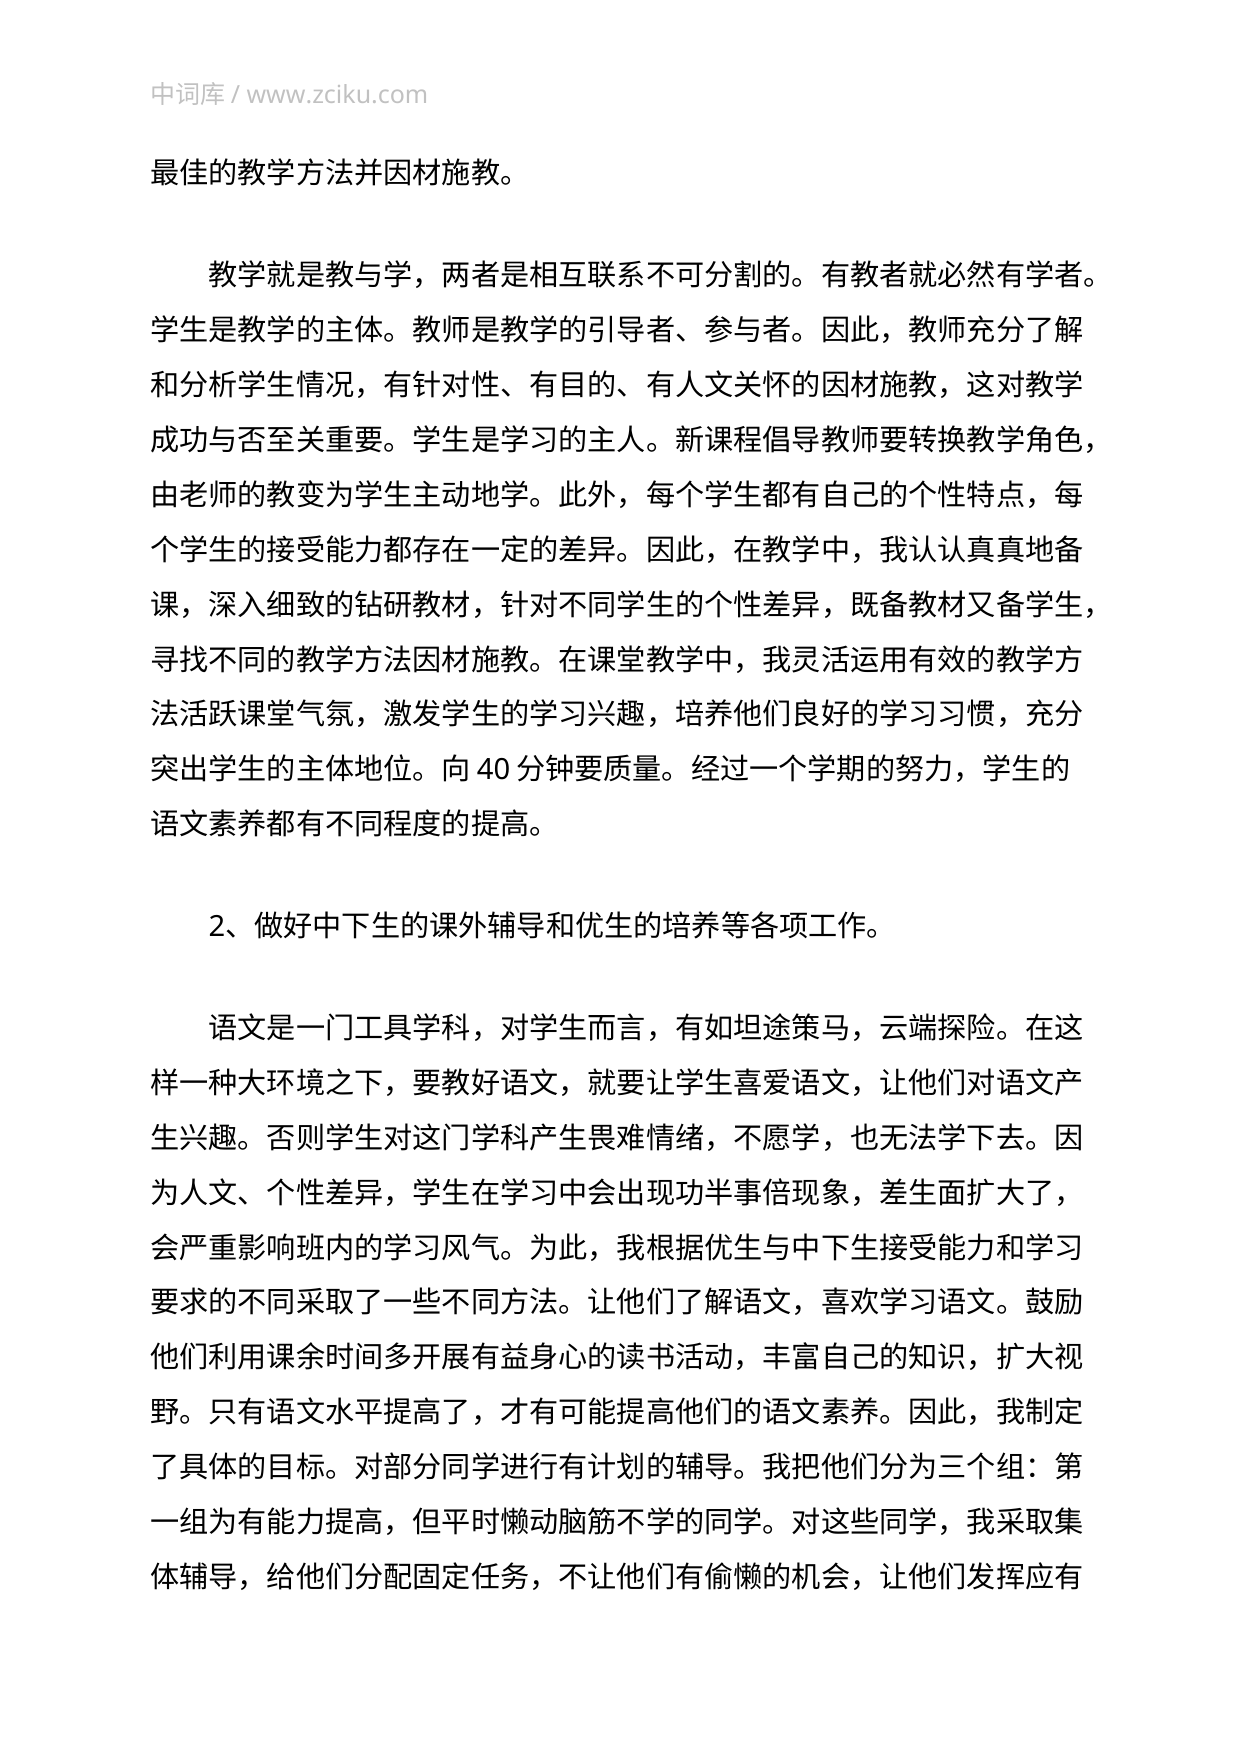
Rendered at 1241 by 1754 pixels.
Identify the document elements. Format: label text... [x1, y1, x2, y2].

text 教学就是教与学，两者是相互联系不可分割的。有教者就必然有学者。学生是教学的主体。教师是教学的引导者、参与者。因此，教师充分了解和分析学生情况，有针对性、有目的、有人文关怀的因材施教，这对教学成功与否至关重要。学生是学习的主人。新课程倡导教师要转换教学角色，由老师的教变为学生主动地学。此外，每个学生都有自己的个性特点，每个学生的接受能力都存在一定的差异。因此，在教学中，我认认真真地备课，深入细致的钻研教材，针对不同学生的个性差异，既备教材又备学生，寻找不同的教学方法因材施教。在课堂教学中，我灵活运用有效的教学方法活跃课堂气氛，激发学生的学习兴趣，培养他们良好的学习习惯，充分突出学生的主体地位。向40分钟要质量。经过一个学期的努力，学生的语文素养都有不同程度的提高。 [150, 252, 1090, 843]
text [150, 150, 1090, 192]
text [150, 1004, 1090, 1596]
text 2、做好中下生的课外辅导和优生的培养等各项工作。 [150, 903, 1090, 945]
